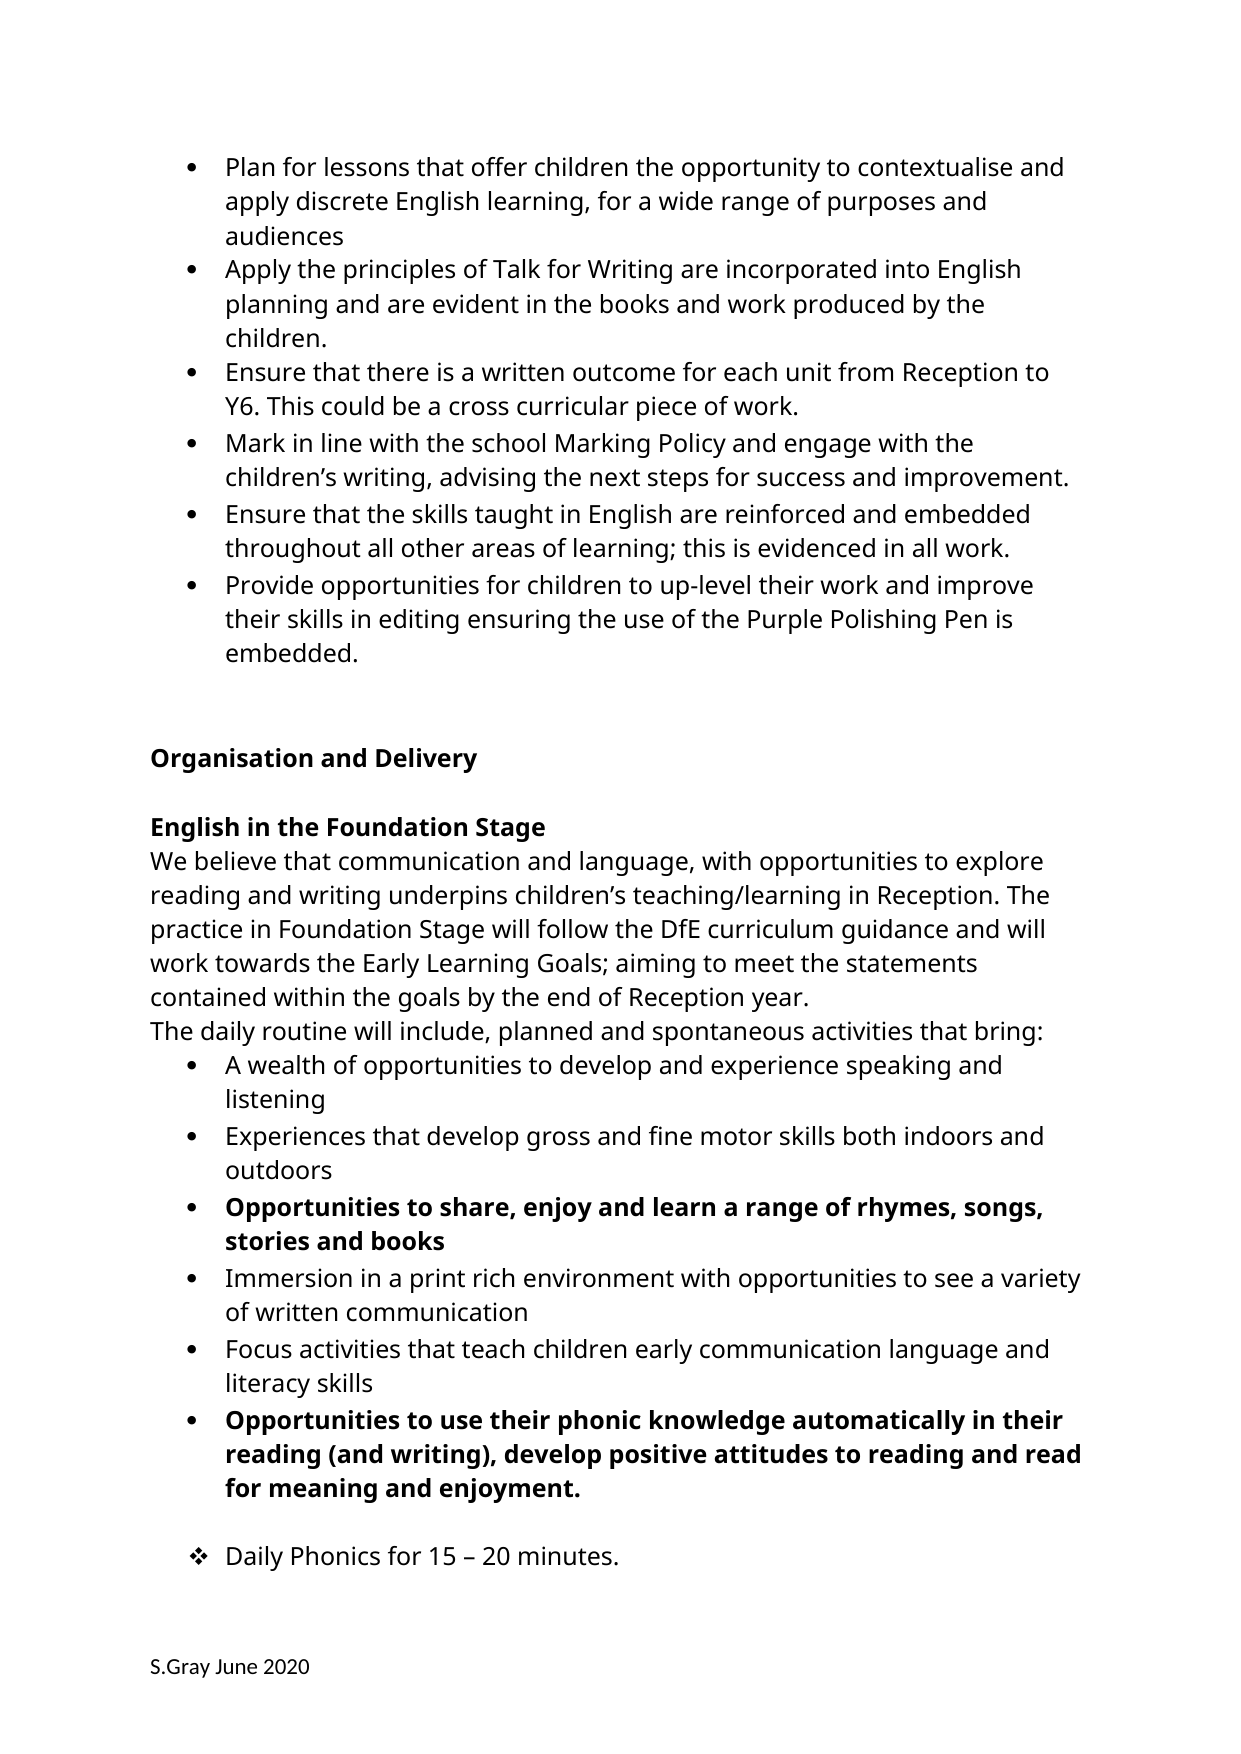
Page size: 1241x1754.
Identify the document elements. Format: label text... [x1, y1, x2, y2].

list Opportunities to use their phonic knowledge automatically in their reading (and writing), develop positive attitudes to reading and read for meaning and enjoyment. [187, 1402, 1090, 1504]
list Immersion in a print rich environment with opportunities to see a variety of written communication [187, 1261, 1090, 1329]
text English in the Foundation Stage [150, 809, 1090, 843]
list Experiences that develop gross and fine motor skills both indoors and outdoors [187, 1119, 1090, 1187]
list Apply the principles of Talk for Writing are incorporated into English planning and are evident in the books and work produced by the children. [187, 252, 1090, 354]
list Ensure that the skills taught in English are reinforced and embedded throughout all other areas of learning; this is evidenced in all work. [187, 497, 1090, 565]
text We believe that communication and language, with opportunities to explore reading and writing underpins children’s teaching/learning in Reception. The practice in Foundation Stage will follow the DfE curriculum guidance and will work towards the Early Learning Goals; aiming to meet the statements contained within the goals by the end of Reception year. [150, 843, 1090, 1014]
list Focus activities that teach children early communication language and literacy skills [187, 1331, 1090, 1399]
list Mark in line with the school Marking Policy and engage with the children’s writing, advising the next steps for success and improvement. [187, 426, 1090, 494]
list Ensure that there is a written outcome for each unit from Reception to Y6. This could be a cross curricular piece of work. [187, 354, 1090, 422]
list Plan for lessons that offer children the opportunity to contextualise and apply discrete English learning, for a wide range of purposes and audiences [187, 150, 1090, 252]
list Daily Phonics for 15 – 20 minutes. [187, 1539, 1090, 1573]
list Provide opportunities for children to up-level their work and improve their skills in editing ensuring the use of the Purple Polishing Pen is embedded. [187, 568, 1090, 670]
text The daily routine will include, planned and spontaneous activities that bring: [150, 1014, 1090, 1048]
list A wealth of opportunities to develop and experience speaking and listening [187, 1048, 1090, 1116]
text Organisation and Delivery [150, 741, 1090, 775]
list Opportunities to share, enjoy and learn a range of rhymes, songs, stories and books [187, 1189, 1090, 1258]
